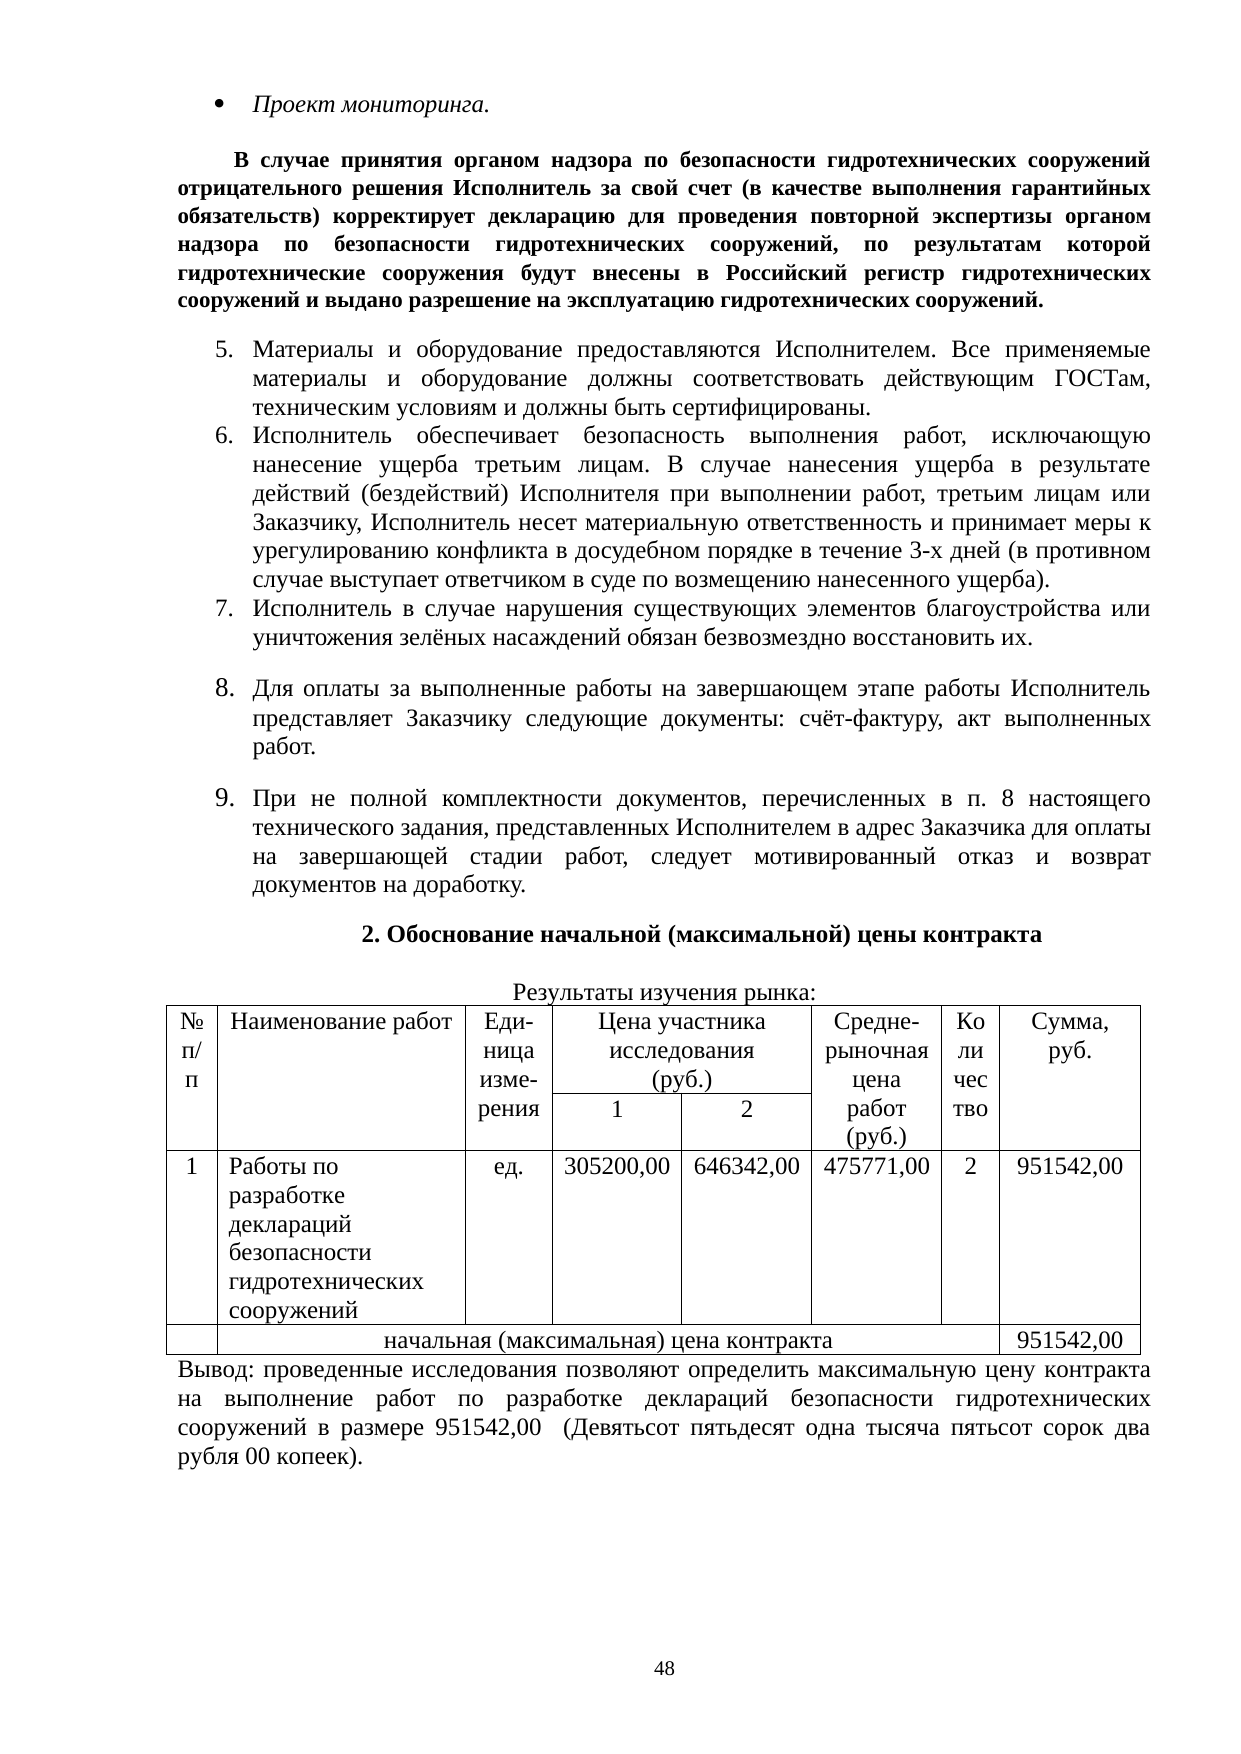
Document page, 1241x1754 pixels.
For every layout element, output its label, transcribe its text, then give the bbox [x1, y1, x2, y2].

table_cell 2 [942, 1151, 999, 1324]
table_cell 951542,00 [1000, 1151, 1140, 1324]
list Исполнитель в случае нарушения существующих элементов благоустройства или уничтожения зелёных насаждений обязан безвозмездно восстановить их. [215, 593, 1152, 651]
table_cell 2 [682, 1094, 811, 1150]
list Материалы и оборудование предоставляются Исполнителем. Все применяемые материалы и оборудование должны соответствовать действующим ГОСТам, техническим условиям и должны быть сертифицированы. [215, 334, 1152, 421]
table_cell ед. [466, 1151, 552, 1324]
table_header Еди-ница изме-рения [466, 1006, 552, 1150]
table_header Сумма, руб. [1000, 1006, 1140, 1150]
table_cell 1 [553, 1094, 681, 1150]
table_header Количество [942, 1006, 999, 1150]
table_header Цена участника исследования (руб.) [553, 1006, 811, 1093]
table_header Средне-рыночная цена работ (руб.) [812, 1006, 941, 1150]
table_cell 951542,00 [1000, 1325, 1140, 1353]
table_header Наименование работ [218, 1006, 465, 1150]
text Результаты изучения рынка: [177, 977, 1152, 1005]
list Исполнитель обеспечивает безопасность выполнения работ, исключающую нанесение ущерба третьим лицам. В случае нанесения ущерба в результате действий (бездействий) Исполнителя при выполнении работ, третьим лицам или Заказчику, Исполнитель несет материальную ответственность и принимает меры к урегулированию конфликта в досудебном порядке в течение 3-х дней (в противном случае выступает ответчиком в суде по возмещению нанесенного ущерба). [215, 421, 1152, 593]
table_cell 475771,00 [812, 1151, 941, 1324]
table_cell начальная (максимальная) цена контракта [218, 1325, 999, 1353]
table_header № п/п [167, 1006, 217, 1150]
list Для оплаты за выполненные работы на завершающем этапе работы Исполнитель представляет Заказчику следующие документы: счёт-фактуру, акт выполненных работ. [215, 671, 1152, 760]
text 2. Обоснование начальной (максимальной) цены контракта [252, 919, 1152, 948]
table_cell 646342,00 [682, 1151, 811, 1324]
list При не полной комплектности документов, перечисленных в п. 8 настоящего технического задания, представленных Исполнителем в адрес Заказчика для оплаты на завершающей стадии работ, следует мотивированный отказ и возврат документов на доработку. [215, 781, 1152, 898]
list Проект мониторинга. [215, 89, 1152, 117]
table_cell Работы по разработке деклараций безопасности гидротехнических сооружений [218, 1151, 465, 1324]
text Вывод: проведенные исследования позволяют определить максимальную цену контракта на выполнение работ по разработке деклараций безопасности гидротехнических сооружений в размере 951542,00 (Девятьсот пятьдесят одна тысяча пятьсот сорок два рубля 00 копеек). [177, 1354, 1152, 1469]
table_cell [167, 1325, 217, 1353]
table_cell 305200,00 [553, 1151, 681, 1324]
text В случае принятия органом надзора по безопасности гидротехнических сооружений отрицательного решения Исполнитель за свой счет (в качестве выполнения гарантийных обязательств) корректирует декларацию для проведения повторной экспертизы органом надзора по безопасности гидротехнических сооружений, по результатам которой гидротехнические сооружения будут внесены в Российский регистр гидротехнических сооружений и выдано разрешение на эксплуатацию гидротехнических сооружений. [177, 145, 1152, 313]
table_cell 1 [167, 1151, 217, 1324]
